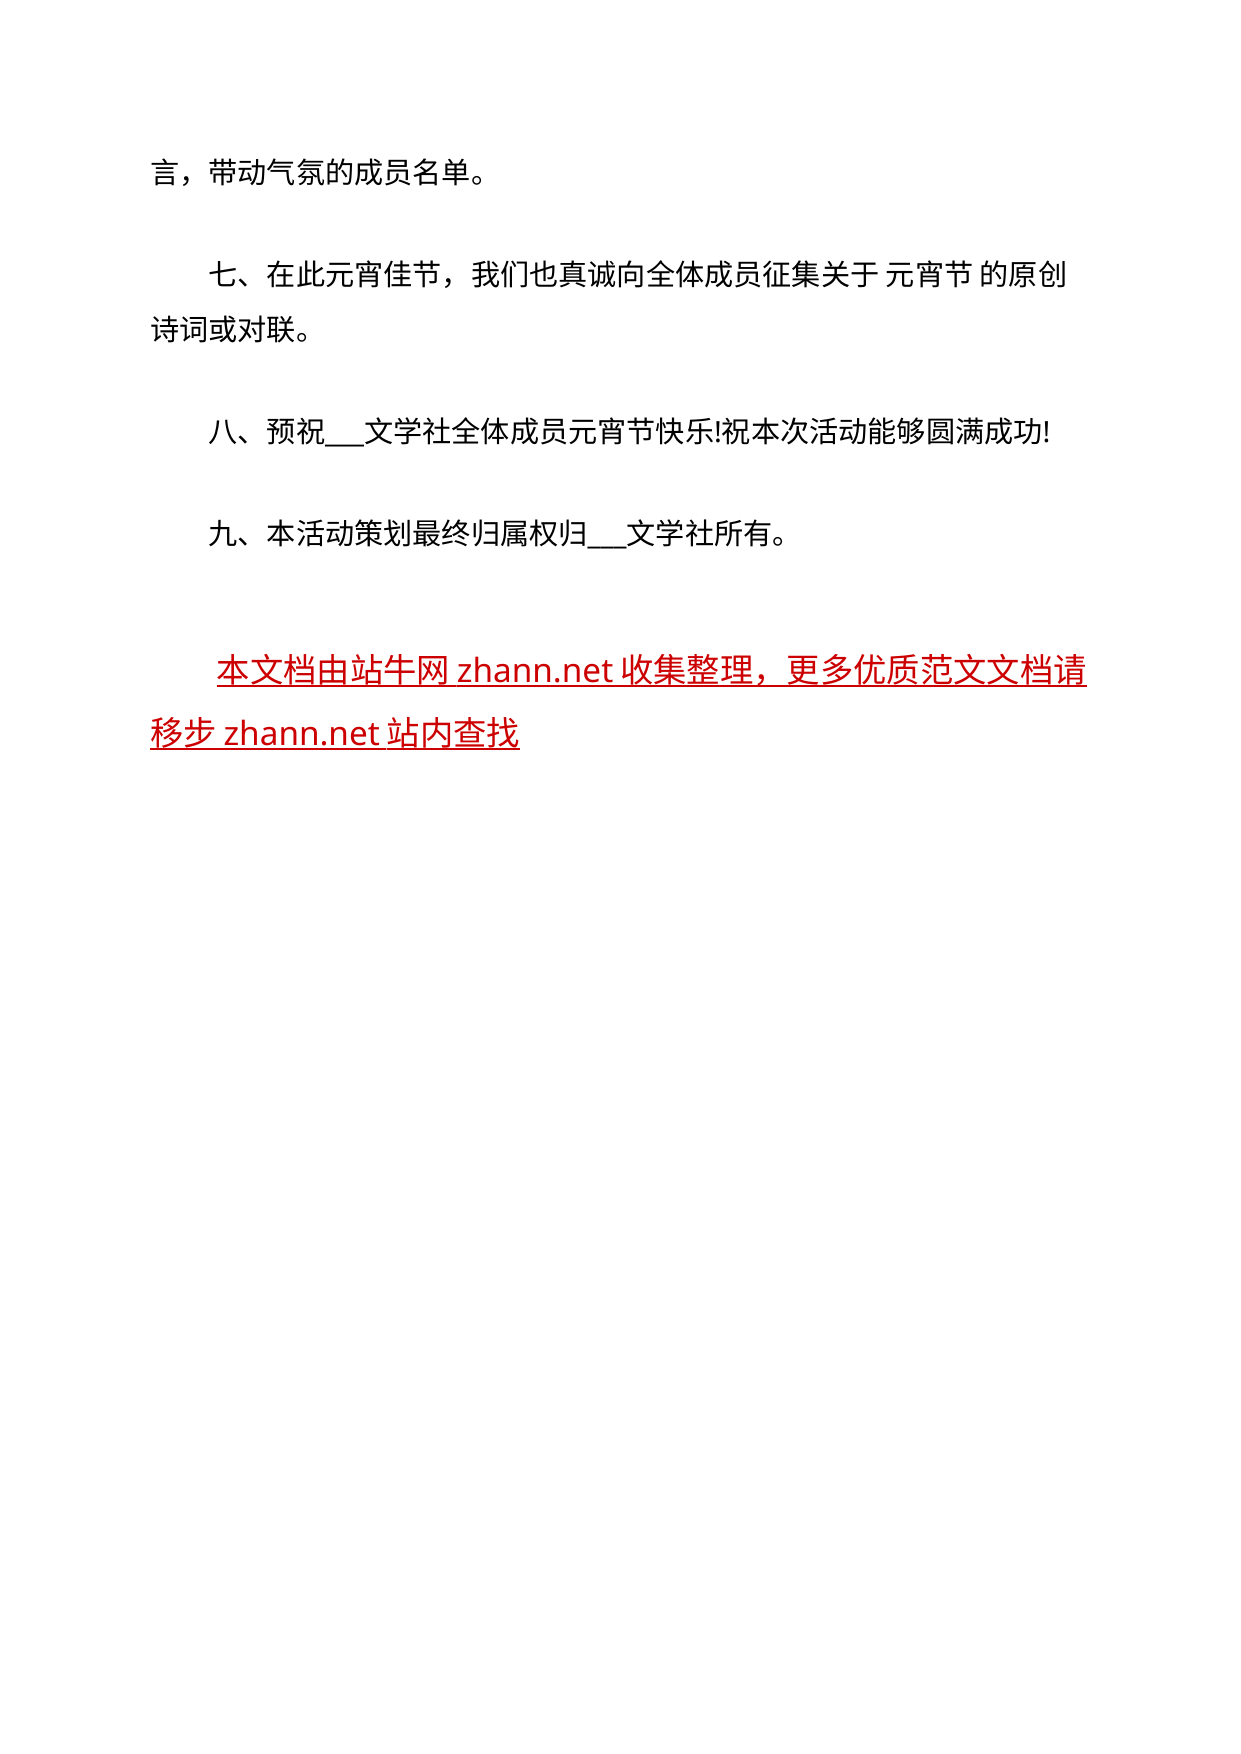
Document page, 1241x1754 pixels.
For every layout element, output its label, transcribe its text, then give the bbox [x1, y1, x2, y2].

text 九、本活动策划最终归属权归___文学社所有。 [150, 510, 1090, 553]
text 七、在此元宵佳节，我们也真诚向全体成员征集关于 元宵节 的原创诗词或对联。 [150, 252, 1090, 349]
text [150, 150, 1090, 192]
text 八、预祝___文学社全体成员元宵节快乐!祝本次活动能够圆满成功! [150, 408, 1090, 451]
text 本文档由站牛网zhann.net收集整理，更多优质范文文档请移步zhann.net站内查找 [150, 644, 1090, 755]
